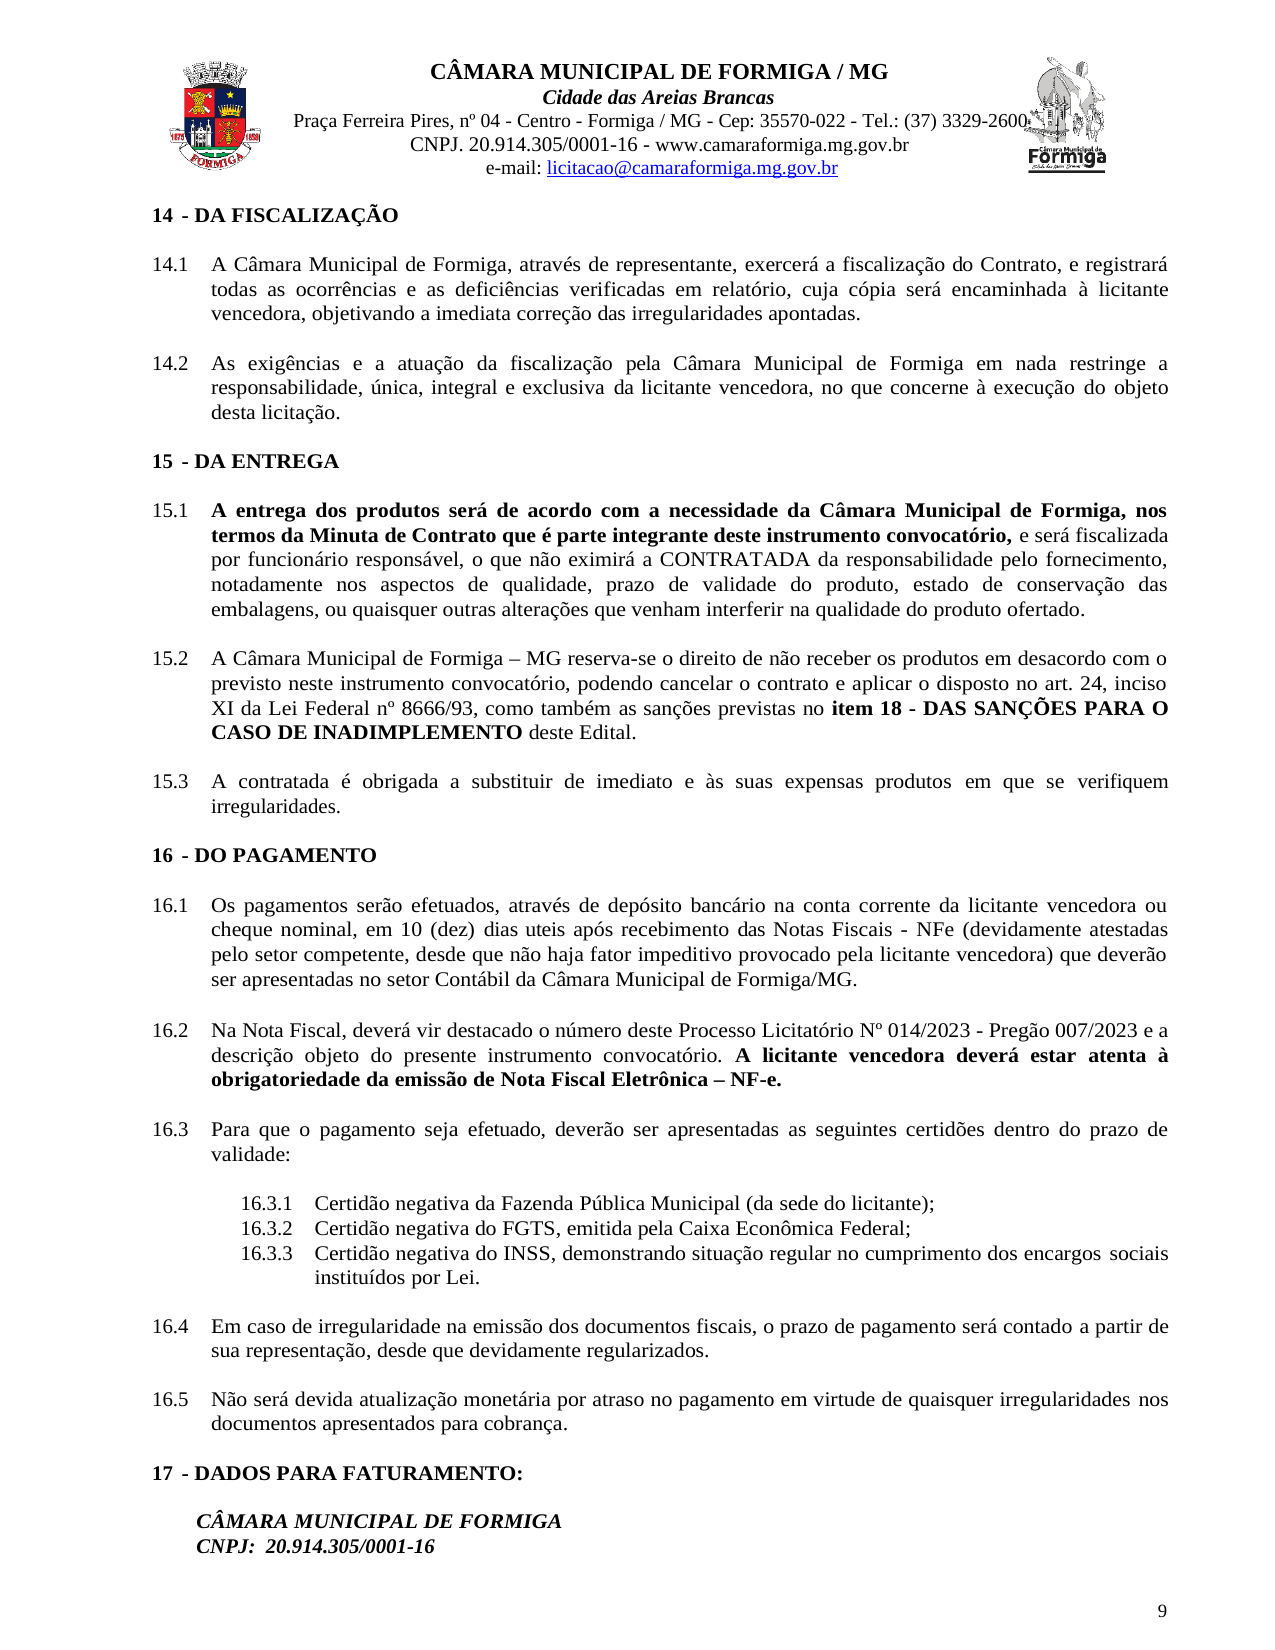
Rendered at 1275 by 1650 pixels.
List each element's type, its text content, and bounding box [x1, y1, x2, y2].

subtitle - DO PAGAMENTO [152, 843, 1167, 867]
picture [1023, 57, 1106, 173]
list Para que o pagamento seja efetuado, deverão ser apresentadas as seguintes certidões dentro do prazo de validade: [152, 1117, 1169, 1166]
subtitle - DA ENTREGA [152, 449, 1167, 473]
list Certidão negativa do INSS, demonstrando situação regular no cumprimento dos encargos sociais instituídos por Lei. [240, 1241, 1169, 1289]
list Na Nota Fiscal, deverá vir destacado o número deste Processo Licitatório Nº 014/2023 - Pregão 007/2023 e a descrição objeto do presente instrumento convocatório. A licitante vencedora deverá estar atenta à obrigatoriedade da emissão de Nota Fiscal Eletrônica – NF-e. [152, 1018, 1169, 1091]
list Em caso de irregularidade na emissão dos documentos fiscais, o prazo de pagamento será contado a partir de sua representação, desde que devidamente regularizados. [152, 1314, 1169, 1362]
list Certidão negativa da Fazenda Pública Municipal (da sede do licitante); [211, 1191, 1169, 1215]
subtitle - DADOS PARA FATURAMENTO: [152, 1460, 1167, 1484]
list A entrega dos produtos será de acordo com a necessidade da Câmara Municipal de Formiga, nos termos da Minuta de Contrato que é parte integrante deste instrumento convocatório, e será fiscalizada por funcionário responsável, o que não eximirá a CONTRATADA da responsabilidade pelo fornecimento, notadamente nos aspectos de qualidade, prazo de validade do produto, estado de conservação das embalagens, ou quaisquer outras alterações que venham interferir na qualidade do produto ofertado. [152, 498, 1169, 621]
list Os pagamentos serão efetuados, através de depósito bancário na conta corrente da licitante vencedora ou cheque nominal, em 10 (dez) dias uteis após recebimento das Notas Fiscais - NFe (devidamente atestadas pelo setor competente, desde que não haja fator impeditivo provocado pela licitante vencedora) que deverão ser apresentadas no setor Contábil da Câmara Municipal de Formiga/MG. [152, 893, 1169, 991]
picture [150, 50, 281, 181]
list A Câmara Municipal de Formiga, através de representante, exercerá a fiscalização do Contrato, e registrará todas as ocorrências e as deficiências verificadas em relatório, cuja cópia será encaminhada à licitante vencedora, objetivando a imediata correção das irregularidades apontadas. [152, 252, 1169, 325]
list Certidão negativa do FGTS, emitida pela Caixa Econômica Federal; [211, 1216, 1169, 1240]
list As exigências e a atuação da fiscalização pela Câmara Municipal de Formiga em nada restringe a responsabilidade, única, integral e exclusiva da licitante vencedora, no que concerne à execução do objeto desta licitação. [152, 351, 1169, 424]
subtitle - DA FISCALIZAÇÃO [152, 203, 1167, 227]
list A contratada é obrigada a substituir de imediato e às suas expensas produtos em que se verifiquem irregularidades. [152, 769, 1169, 818]
list Não será devida atualização monetária por atraso no pagamento em virtude de quaisquer irregularidades nos documentos apresentados para cobrança. [152, 1387, 1169, 1435]
text CÂMARA MUNICIPAL DE FORMIGA [196, 1509, 1171, 1533]
list A Câmara Municipal de Formiga – MG reserva-se o direito de não receber os produtos em desacordo com o previsto neste instrumento convocatório, podendo cancelar o contrato e aplicar o disposto no art. 24, inciso XI da Lei Federal nº 8666/93, como também as sanções previstas no item 18 - DAS SANÇÕES PARA O CASO DE INADIMPLEMENTO deste Edital. [152, 646, 1169, 744]
text CNPJ: 20.914.305/0001-16 [196, 1534, 1171, 1558]
